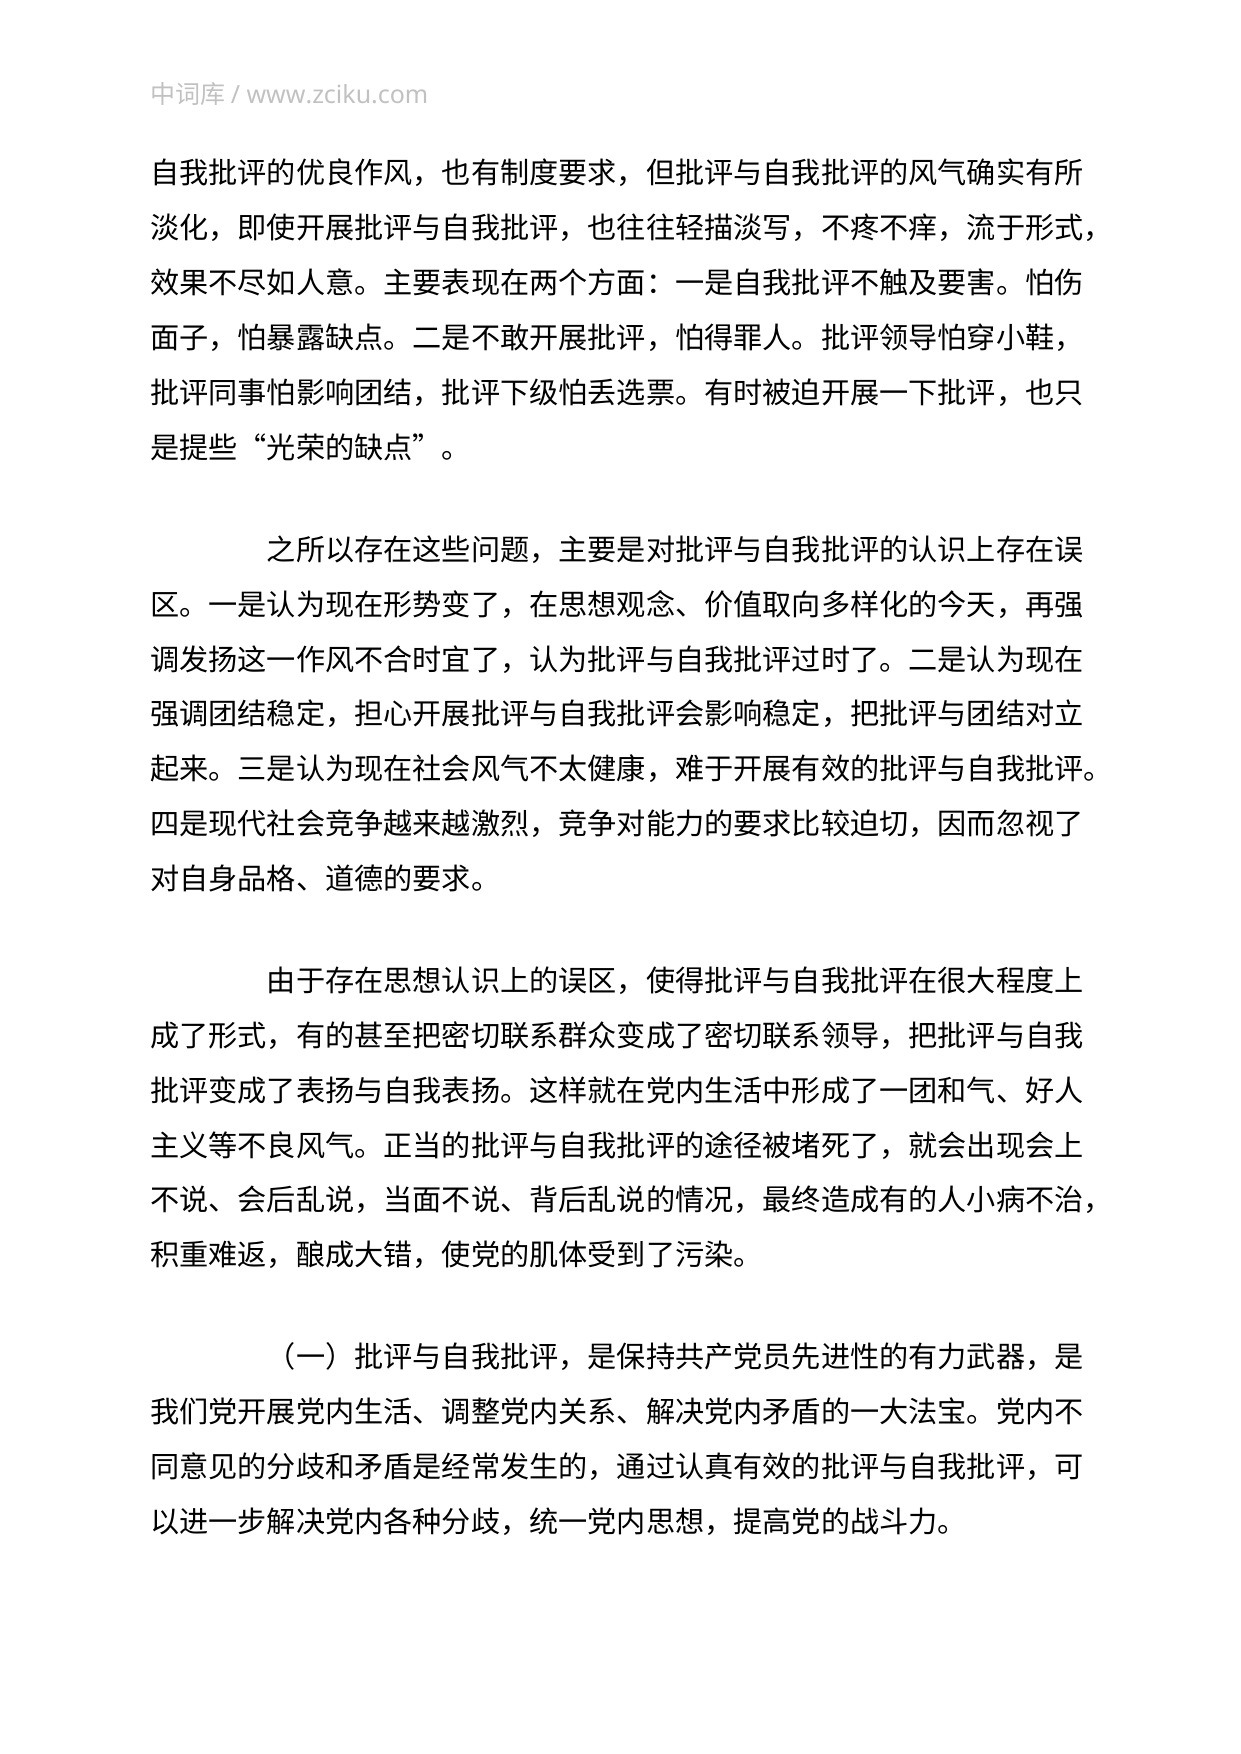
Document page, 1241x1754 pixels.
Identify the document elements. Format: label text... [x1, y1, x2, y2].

text 之所以存在这些问题，主要是对批评与自我批评的认识上存在误区。一是认为现在形势变了，在思想观念、价值取向多样化的今天，再强调发扬这一作风不合时宜了，认为批评与自我批评过时了。二是认为现在强调团结稳定，担心开展批评与自我批评会影响稳定，把批评与团结对立起来。三是认为现在社会风气不太健康，难于开展有效的批评与自我批评。四是现代社会竞争越来越激烈，竞争对能力的要求比较迫切，因而忽视了对自身品格、道德的要求。 [150, 526, 1090, 898]
text （一）批评与自我批评，是保持共产党员先进性的有力武器，是我们党开展党内生活、调整党内关系、解决党内矛盾的一大法宝。党内不同意见的分歧和矛盾是经常发生的，通过认真有效的批评与自我批评，可以进一步解决党内各种分歧，统一党内思想，提高党的战斗力。 [150, 1334, 1090, 1541]
text 由于存在思想认识上的误区，使得批评与自我批评在很大程度上成了形式，有的甚至把密切联系群众变成了密切联系领导，把批评与自我批评变成了表扬与自我表扬。这样就在党内生活中形成了一团和气、好人主义等不良风气。正当的批评与自我批评的途径被堵死了，就会出现会上不说、会后乱说，当面不说、背后乱说的情况，最终造成有的人小病不治，积重难返，酿成大错，使党的肌体受到了污染。 [150, 957, 1090, 1274]
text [150, 150, 1090, 467]
